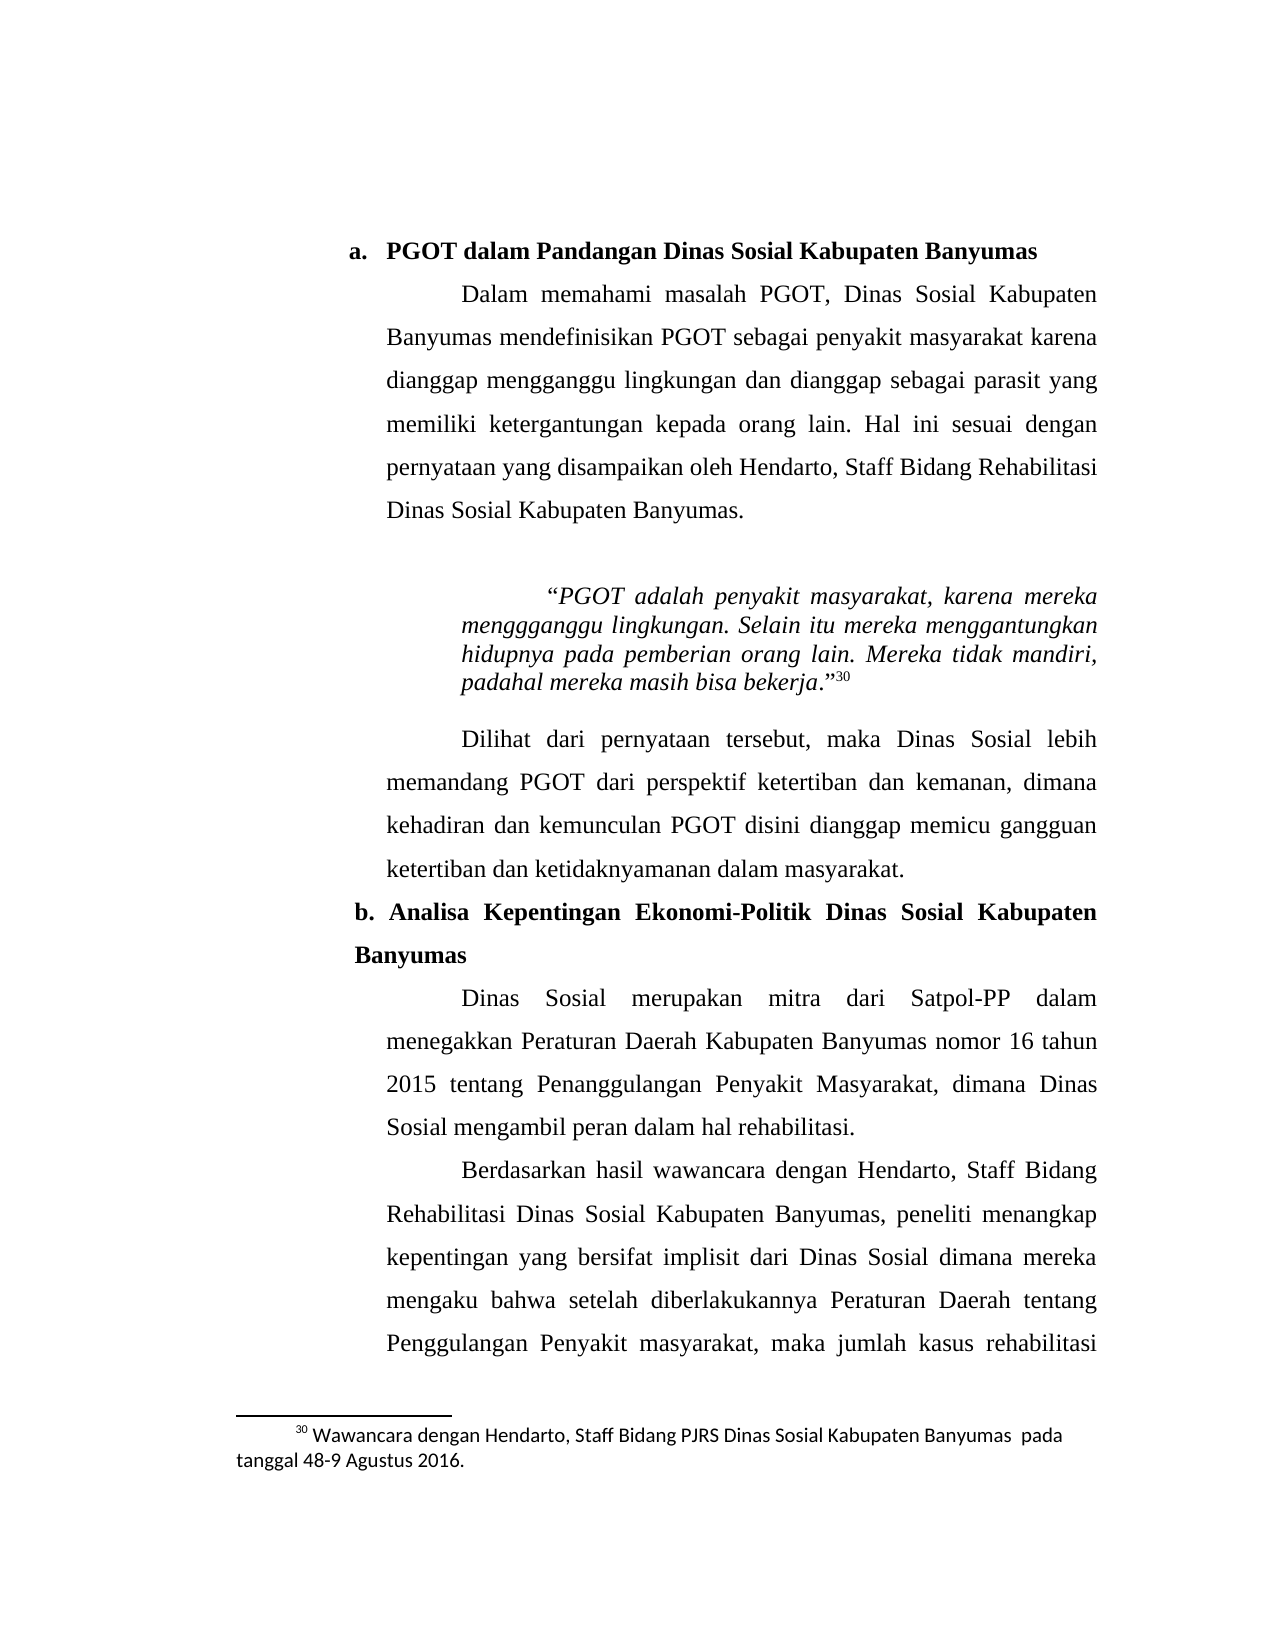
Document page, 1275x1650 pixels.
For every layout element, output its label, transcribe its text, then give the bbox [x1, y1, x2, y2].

list b. Analisa Kepentingan Ekonomi-Politik Dinas Sosial Kabupaten Banyumas [354, 897, 1098, 969]
list PGOT dalam Pandangan Dinas Sosial Kabupaten Banyumas [349, 236, 1098, 265]
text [386, 1156, 1098, 1357]
text Dinas Sosial merupakan mitra dari Satpol-PP dalam menegakkan Peraturan Daerah Kabupaten Banyumas nomor 16 tahun 2015 tentang Penanggulangan Penyakit Masyarakat, dimana Dinas Sosial mengambil peran dalam hal rehabilitasi. [386, 983, 1098, 1141]
text Dalam memahami masalah PGOT, Dinas Sosial Kabupaten Banyumas mendefinisikan PGOT sebagai penyakit masyarakat karena dianggap mengganggu lingkungan dan dianggap sebagai parasit yang memiliki ketergantungan kepada orang lain. Hal ini sesuai dengan pernyataan yang disampaikan oleh Hendarto, Staff Bidang Rehabilitasi Dinas Sosial Kabupaten Banyumas. [386, 279, 1098, 524]
text Dilihat dari pernyataan tersebut, maka Dinas Sosial lebih memandang PGOT dari perspektif ketertiban dan kemanan, dimana kehadiran dan kemunculan PGOT disini dianggap memicu gangguan ketertiban dan ketidaknyamanan dalam masyarakat. [386, 724, 1098, 882]
text “PGOT adalah penyakit masyarakat, karena mereka menggganggu lingkungan. Selain itu mereka menggantungkan hidupnya pada pemberian orang lain. Mereka tidak mandiri, padahal mereka masih bisa bekerja.” [461, 581, 1098, 696]
